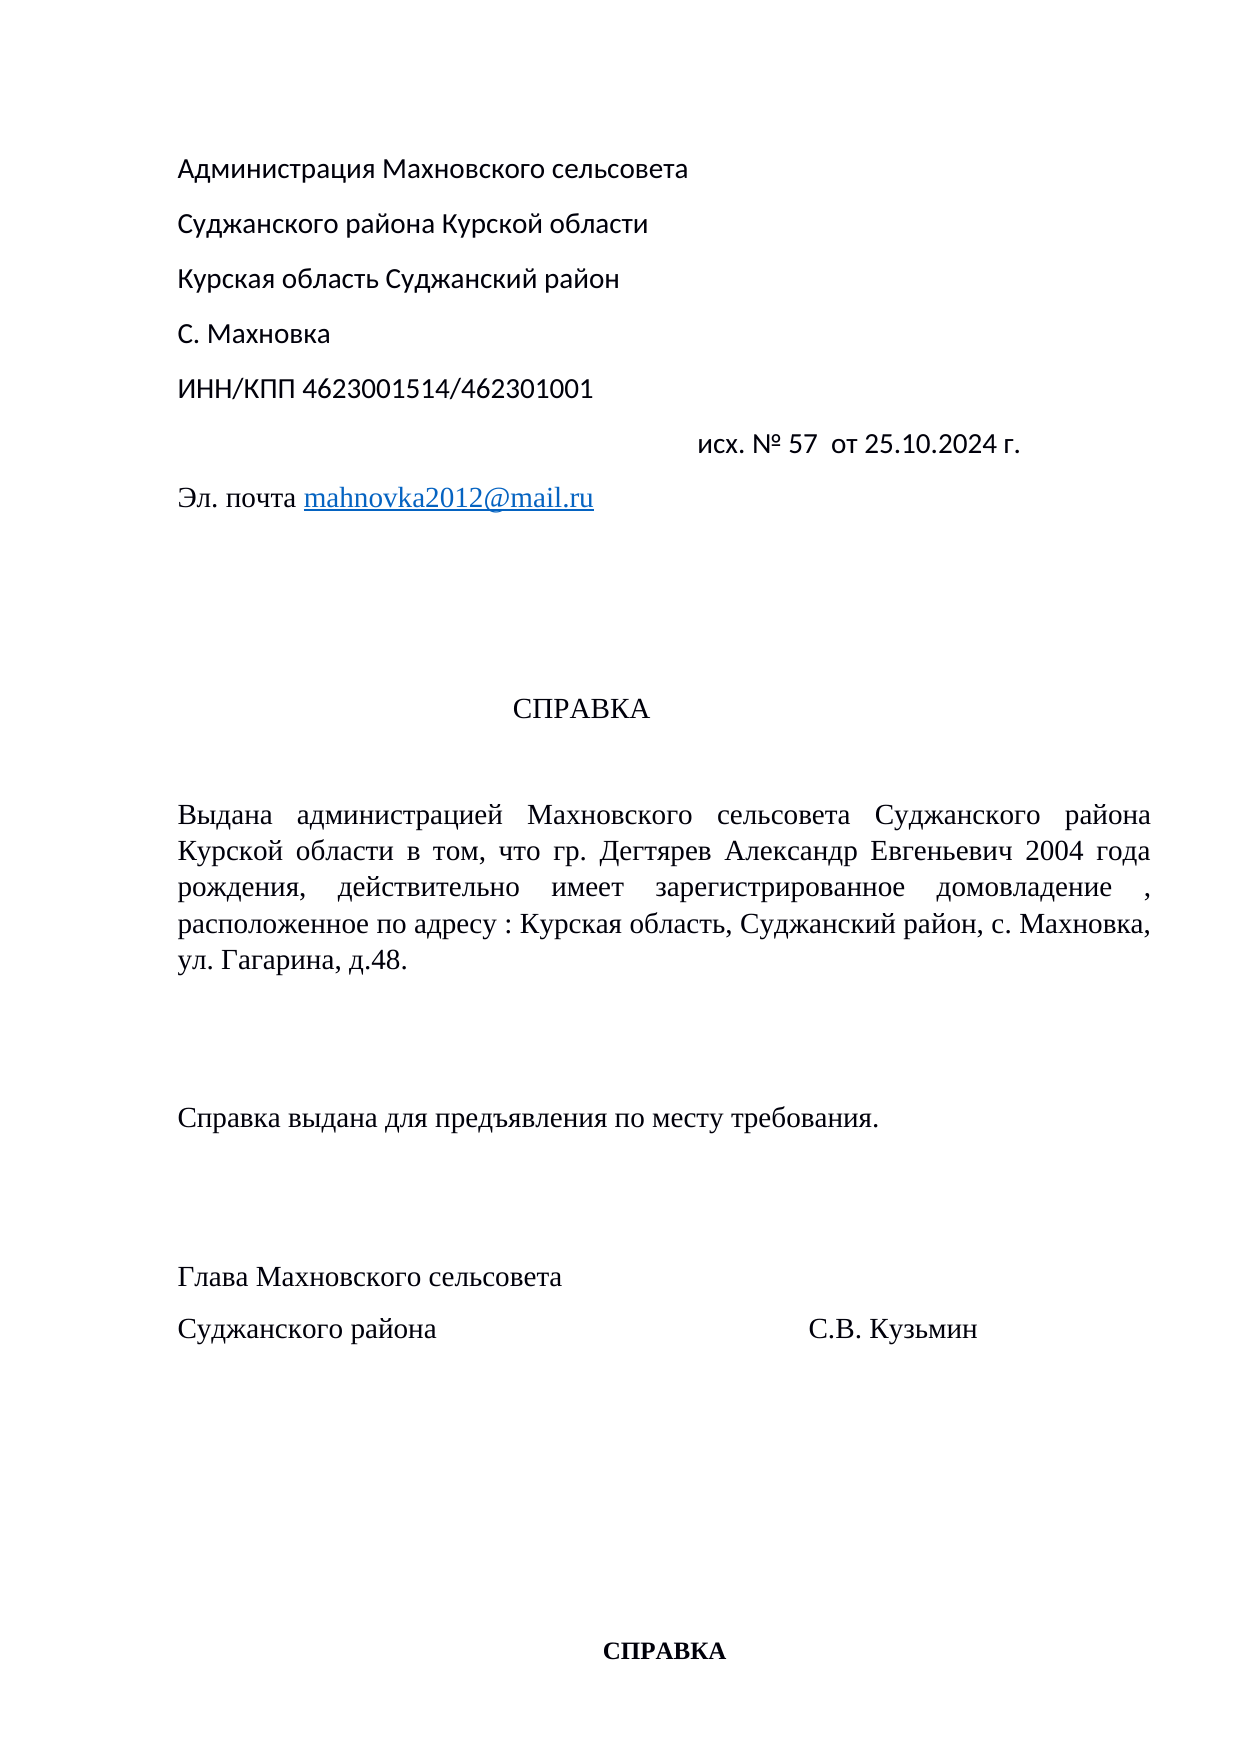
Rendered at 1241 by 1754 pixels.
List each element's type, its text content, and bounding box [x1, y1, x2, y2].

text СПРАВКА [177, 1636, 1152, 1665]
text Справка выдана для предъявления по месту требования. [177, 1100, 1152, 1134]
text Курская область Суджанский район [177, 260, 1152, 296]
text Глава Махновского сельсовета [177, 1259, 1152, 1292]
text С. Махновка [177, 315, 1152, 351]
text Суджанского района Курской области [177, 205, 1152, 241]
text Эл. почта mahnovka2012@mail.ru [177, 480, 1152, 514]
text Суджанского района С.В. Кузьмин [177, 1312, 1152, 1345]
text СПРАВКА [177, 692, 1152, 725]
text ИНН/КПП 4623001514/462301001 [177, 370, 1152, 406]
text исх. № 57 от 25.10.2024 г. [177, 425, 1152, 461]
text Администрация Махновского сельсовета [177, 150, 1152, 185]
text Выдана администрацией Махновского сельсовета Суджанского района Курской области в том, что гр. Дегтярев Александр Евгеньевич 2004 года рождения, действительно имеет зарегистрированное домовладение , расположенное по адресу : Курская область, Суджанский район, с. Махновка, ул. Гагарина, д.48. [177, 797, 1152, 975]
